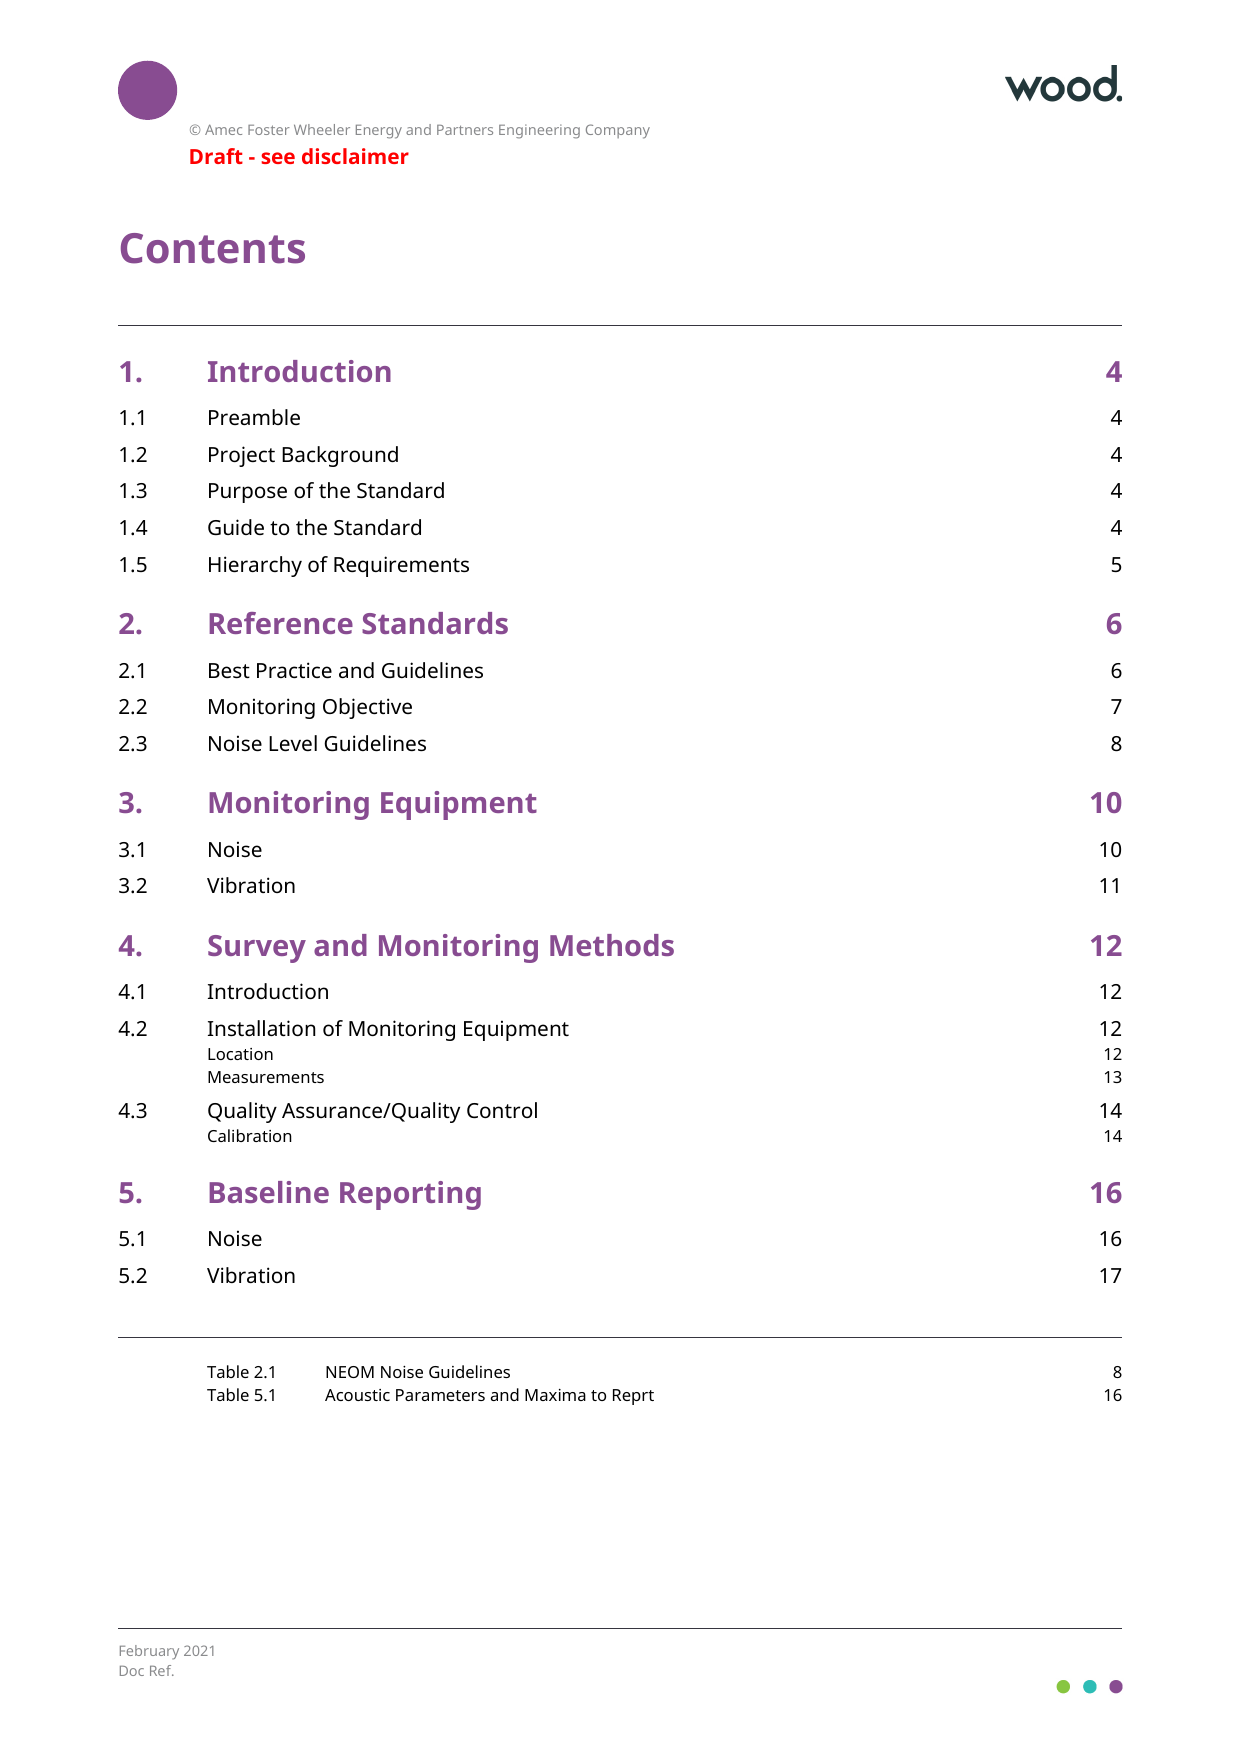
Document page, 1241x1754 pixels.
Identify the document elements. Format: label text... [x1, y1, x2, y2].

text 5. Baseline Reporting 16 [118, 1172, 1122, 1212]
text 3.1 Noise 10 [118, 835, 1122, 863]
text 2.3 Noise Level Guidelines 8 [118, 729, 1122, 758]
picture [1004, 65, 1123, 103]
text 1.3 Purpose of the Standard 4 [118, 477, 1122, 505]
text 5.1 Noise 16 [118, 1224, 1122, 1253]
text Calibration 14 [207, 1125, 1122, 1147]
text 2.1 Best Practice and Guidelines 6 [118, 656, 1122, 684]
text 1.2 Project Background 4 [118, 440, 1122, 468]
text 1. Introduction 4 [118, 351, 1122, 391]
text 3.2 Vibration 11 [118, 872, 1122, 900]
text 2. Reference Standards 6 [118, 603, 1122, 643]
text Location 12 [207, 1042, 1122, 1065]
subtitle Contents [118, 219, 1122, 276]
text 2.2 Monitoring Objective 7 [118, 692, 1122, 721]
text 4.2 Installation of Monitoring Equipment 12 [118, 1014, 1122, 1042]
text Table 5.1 Acoustic Parameters and Maxima to Reprt 16 [207, 1383, 1122, 1406]
text Table 2.1 NEOM Noise Guidelines 8 [207, 1361, 1122, 1383]
text 4.1 Introduction 12 [118, 977, 1122, 1006]
text Measurements 13 [207, 1065, 1122, 1088]
picture [1015, 1662, 1134, 1700]
text 1.4 Guide to the Standard 4 [118, 513, 1122, 542]
text 1.1 Preamble 4 [118, 403, 1122, 431]
text 3. Monitoring Equipment 10 [118, 783, 1122, 822]
text 1.5 Hierarchy of Requirements 5 [118, 550, 1122, 578]
text 5.2 Vibration 17 [118, 1261, 1122, 1290]
text 4.3 Quality Assurance/Quality Control 14 [118, 1096, 1122, 1125]
text 4. Survey and Monitoring Methods 12 [118, 925, 1122, 965]
